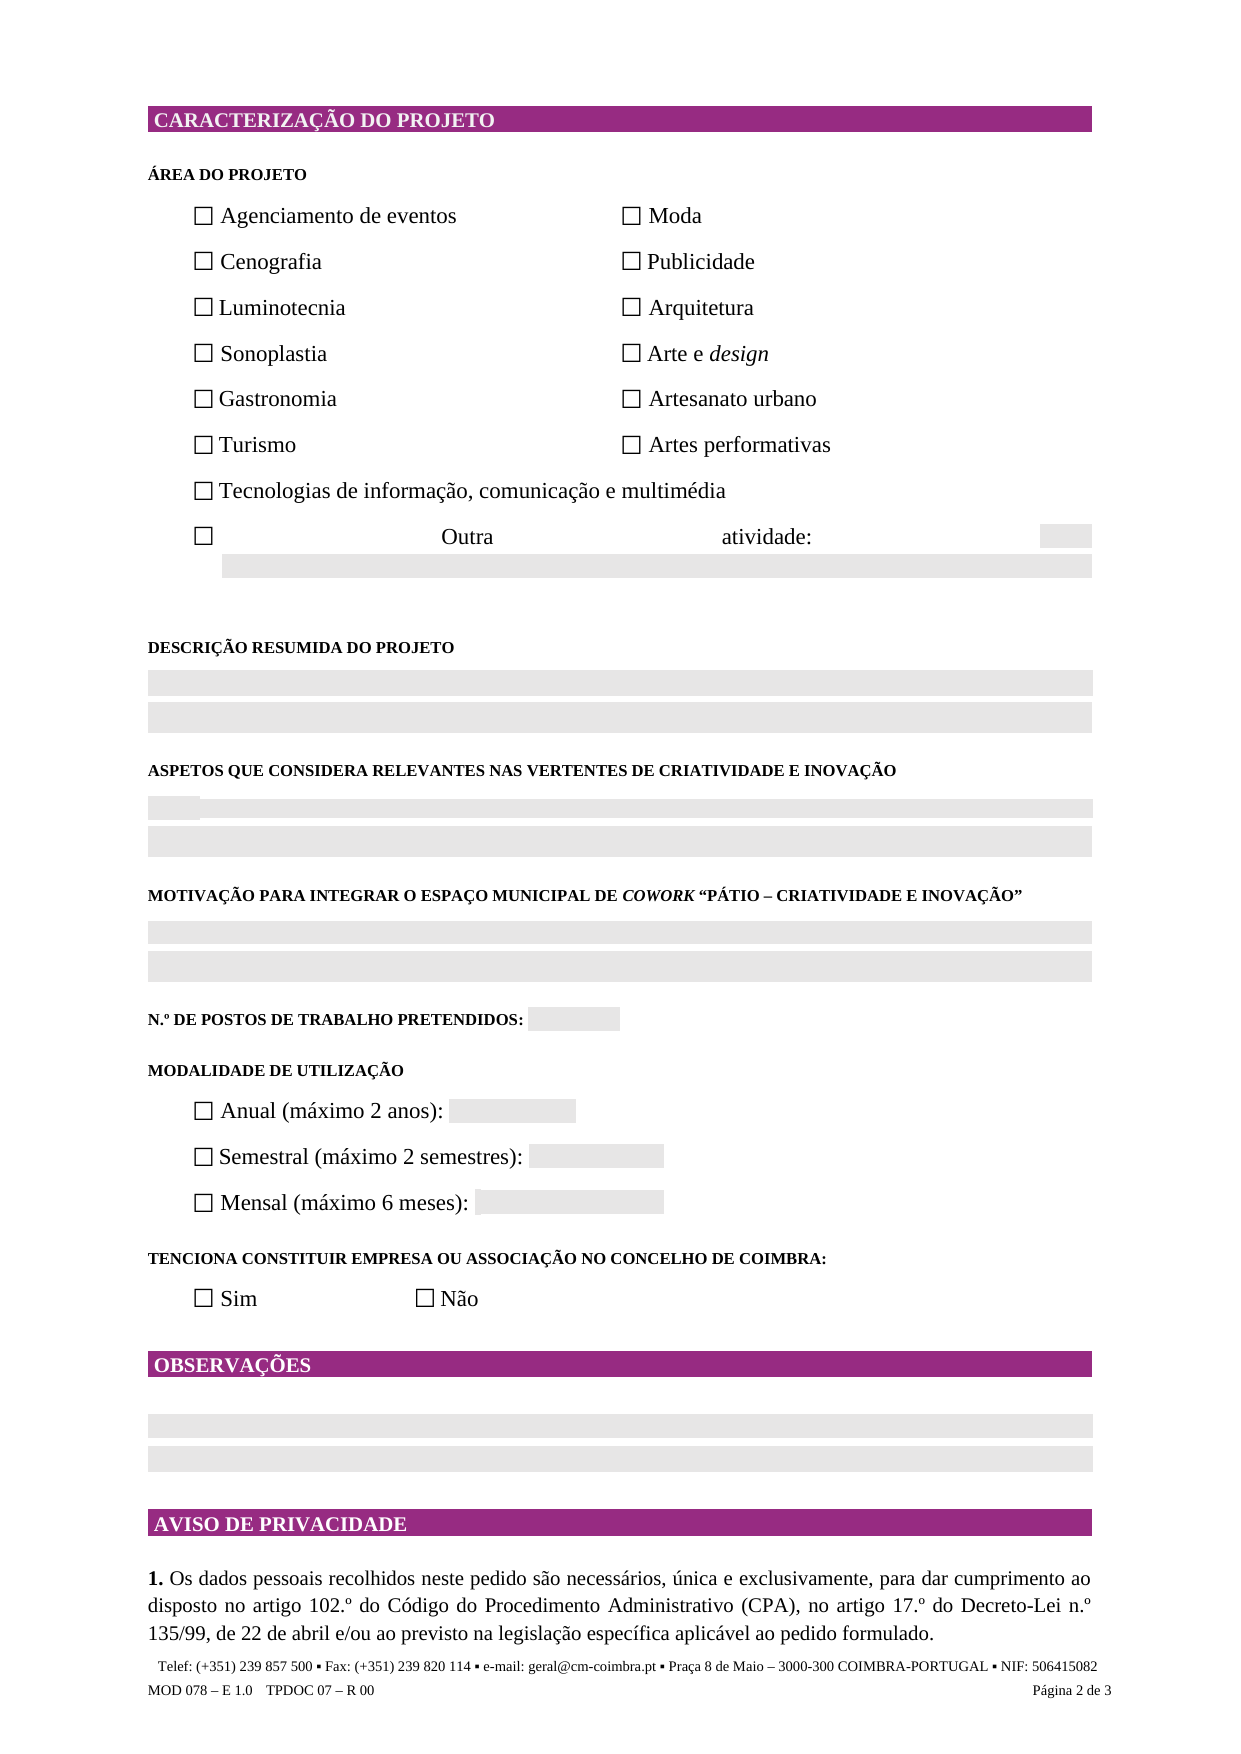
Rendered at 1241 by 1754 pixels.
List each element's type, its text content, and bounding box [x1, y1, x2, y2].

text Mensal (máximo 6 meses): [192, 1185, 1092, 1219]
text Sonoplastia Arte e design [192, 336, 1092, 370]
text aviso de privacidade [148, 1509, 1092, 1536]
text caracterização do projeto [148, 106, 1092, 132]
text aspetos que considera relevantes nas vertentes de criatividade e inovação [148, 758, 1092, 783]
text Gastronomia Artesanato urbano [192, 382, 1092, 416]
text Anual (máximo 2 anos): [192, 1093, 1092, 1128]
text OBSERVAÇÕES [148, 1351, 1092, 1377]
text Sim Não [192, 1281, 1092, 1315]
text Turismo Artes performativas [192, 427, 1092, 461]
text 1. Os dados pessoais recolhidos neste pedido são necessários, única e exclusivamente, para dar cumprimento ao disposto no artigo 102.º do Código do Procedimento Administrativo (CPA), no artigo 17.º do Decreto-Lei n.º 135/99, de 22 de abril e/ou ao previsto na legislação específica aplicável ao pedido formulado. [148, 1566, 1092, 1645]
text n.º de postos de trabalho pretendidos: [148, 1007, 1092, 1032]
text modalidade de utilização [148, 1057, 1092, 1082]
text Tecnologias de informação, comunicação e multimédia [192, 473, 1092, 507]
text Semestral (máximo 2 semestres): [192, 1139, 1092, 1173]
text motivação para integrar o espaço municipal de cowork “pátio – criatividade e inovação” [148, 882, 1092, 907]
text Outra atividade: [192, 519, 1092, 609]
text Cenografia Publicidade [192, 244, 1092, 278]
text área do projeto [148, 161, 1092, 186]
text descrição resumida do projeto [148, 634, 1092, 659]
text Luminotecnia Arquitetura [192, 290, 1092, 324]
text tenciona constituir empresa ou associação no concelho de coimbra: [148, 1244, 1092, 1269]
text Agenciamento de eventos Moda [192, 198, 1092, 232]
